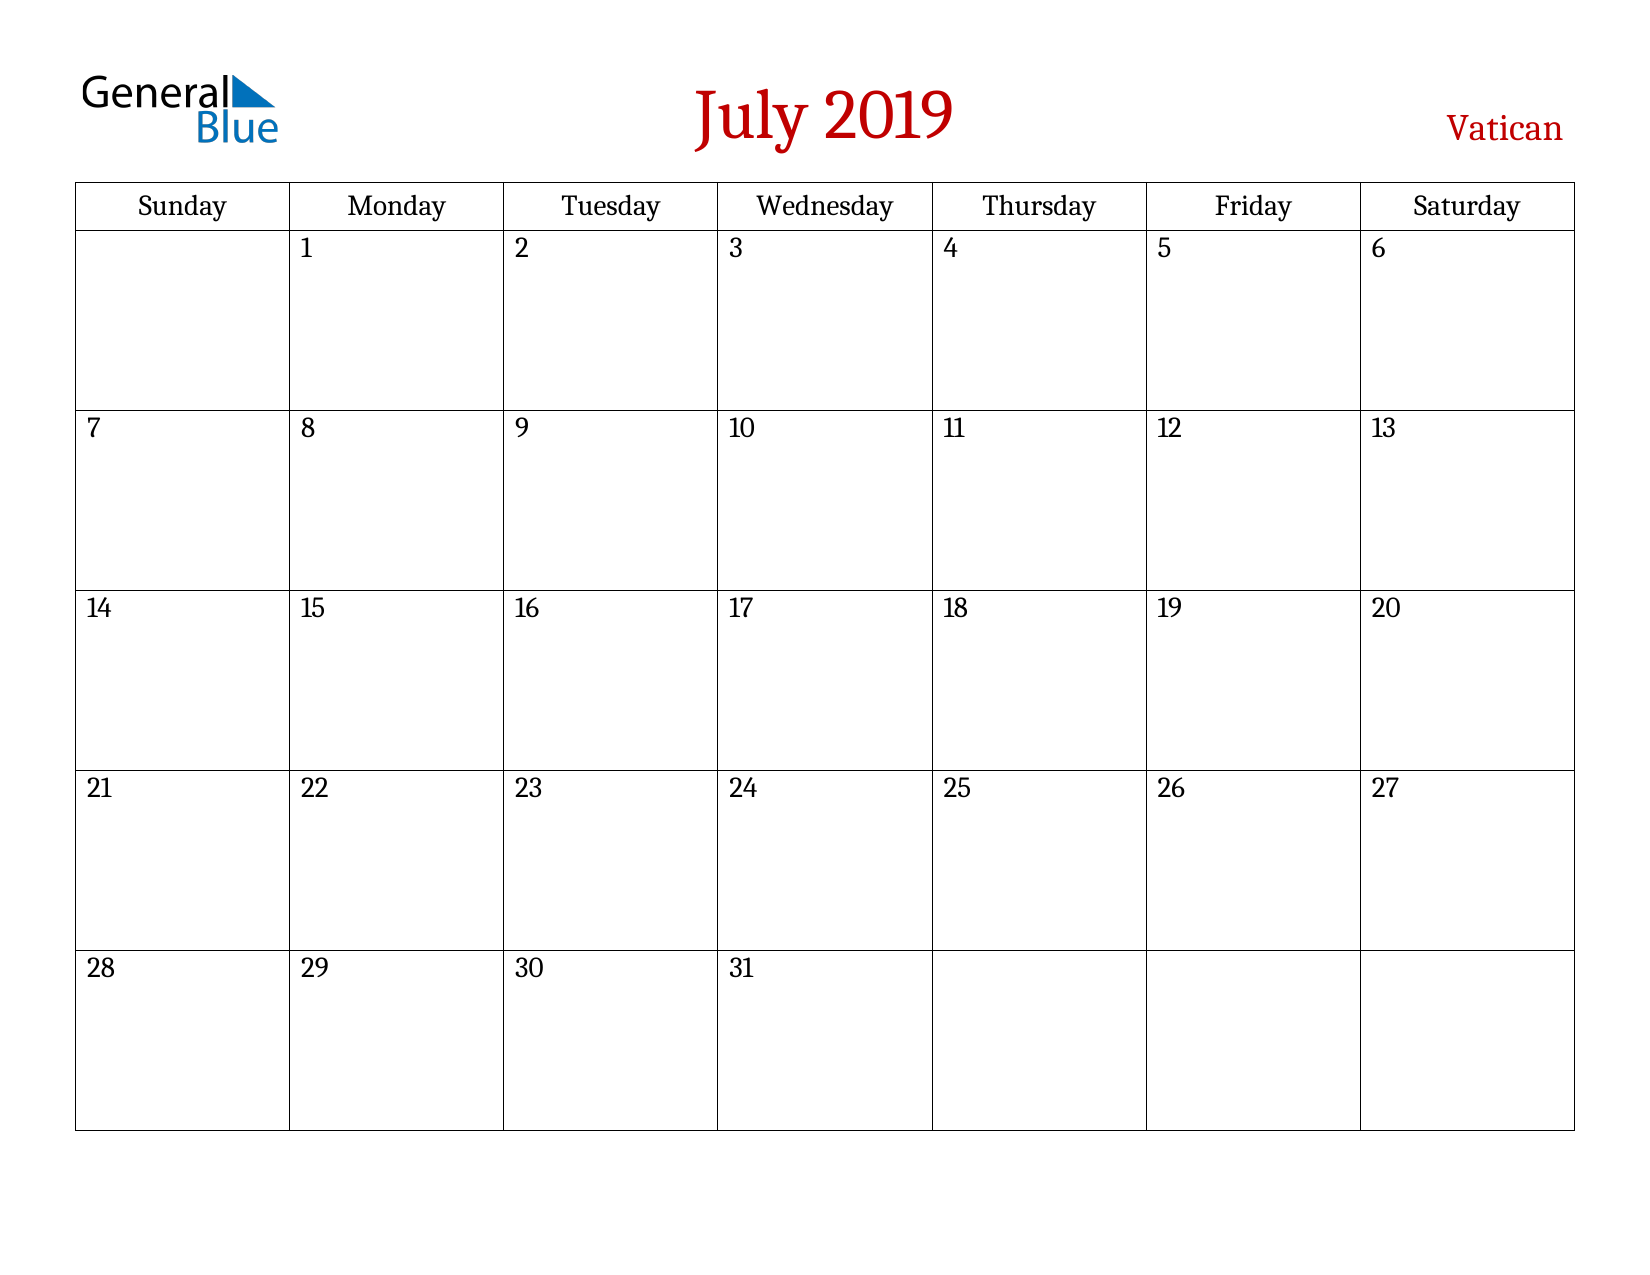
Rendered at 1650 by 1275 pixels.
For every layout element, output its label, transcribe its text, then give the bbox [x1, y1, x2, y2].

table_header July 2019 [504, 75, 1146, 182]
table_cell [718, 445, 932, 590]
table_cell [933, 265, 1146, 410]
table_cell [504, 265, 717, 410]
table_cell [1361, 951, 1574, 985]
table_cell 10 [718, 411, 932, 444]
table_cell 20 [1361, 591, 1574, 625]
table_cell [1361, 445, 1574, 590]
table_header Vatican [1146, 75, 1574, 182]
table_cell [1147, 985, 1360, 1130]
table_cell [76, 231, 289, 264]
table_header [76, 75, 503, 182]
table_cell 29 [290, 951, 503, 985]
table_cell Saturday [1361, 183, 1574, 230]
table_cell 23 [504, 771, 717, 805]
table_cell 17 [718, 591, 932, 625]
table_cell 11 [933, 411, 1146, 444]
table_cell 31 [718, 951, 932, 985]
table_cell 12 [1147, 411, 1360, 444]
table_cell [718, 805, 932, 950]
table_cell 5 [1147, 231, 1360, 264]
table_cell 16 [504, 591, 717, 625]
table_cell [290, 445, 503, 590]
table_cell Friday [1147, 183, 1360, 230]
table_cell [290, 805, 503, 950]
table_cell Sunday [76, 183, 289, 230]
table_cell [933, 985, 1146, 1130]
table_cell [504, 445, 717, 590]
table_cell [504, 985, 717, 1130]
table_cell 14 [76, 591, 289, 625]
table_cell [1147, 805, 1360, 950]
table_cell 2 [504, 231, 717, 264]
table_cell [504, 625, 717, 770]
table_cell 22 [290, 771, 503, 805]
table_cell [76, 265, 289, 410]
table_cell 13 [1361, 411, 1574, 444]
table_cell [1361, 985, 1574, 1130]
table_cell [933, 625, 1146, 770]
table_cell 30 [504, 951, 717, 985]
table_cell Thursday [933, 183, 1146, 230]
table_cell Monday [290, 183, 503, 230]
picture [82, 75, 278, 143]
table_cell 8 [290, 411, 503, 444]
table_cell 4 [933, 231, 1146, 264]
table_cell [1147, 445, 1360, 590]
table_cell [933, 951, 1146, 985]
table_cell [718, 265, 932, 410]
table_cell [1361, 805, 1574, 950]
table_cell 18 [933, 591, 1146, 625]
table_cell [718, 625, 932, 770]
table_cell [1361, 625, 1574, 770]
table_cell [290, 265, 503, 410]
table_cell 19 [1147, 591, 1360, 625]
table_cell [718, 985, 932, 1130]
table_cell [290, 625, 503, 770]
table_cell [1147, 265, 1360, 410]
table_cell [76, 445, 289, 590]
table_cell 1 [290, 231, 503, 264]
table_cell [1147, 951, 1360, 985]
table_cell 28 [76, 951, 289, 985]
table_cell [933, 445, 1146, 590]
table_cell 26 [1147, 771, 1360, 805]
table_cell [76, 625, 289, 770]
table_cell [1147, 625, 1360, 770]
table_cell 24 [718, 771, 932, 805]
table_cell 7 [76, 411, 289, 444]
table_cell [933, 805, 1146, 950]
table_cell 15 [290, 591, 503, 625]
table_cell 25 [933, 771, 1146, 805]
table_cell [76, 985, 289, 1130]
table_cell [504, 805, 717, 950]
table_cell Wednesday [718, 183, 932, 230]
table_cell [1361, 265, 1574, 410]
table_cell 6 [1361, 231, 1574, 264]
table_cell [290, 985, 503, 1130]
table_cell Tuesday [504, 183, 717, 230]
table_cell 21 [76, 771, 289, 805]
table_cell 3 [718, 231, 932, 264]
table_cell 9 [504, 411, 717, 444]
table_cell 27 [1361, 771, 1574, 805]
table_cell [76, 805, 289, 950]
